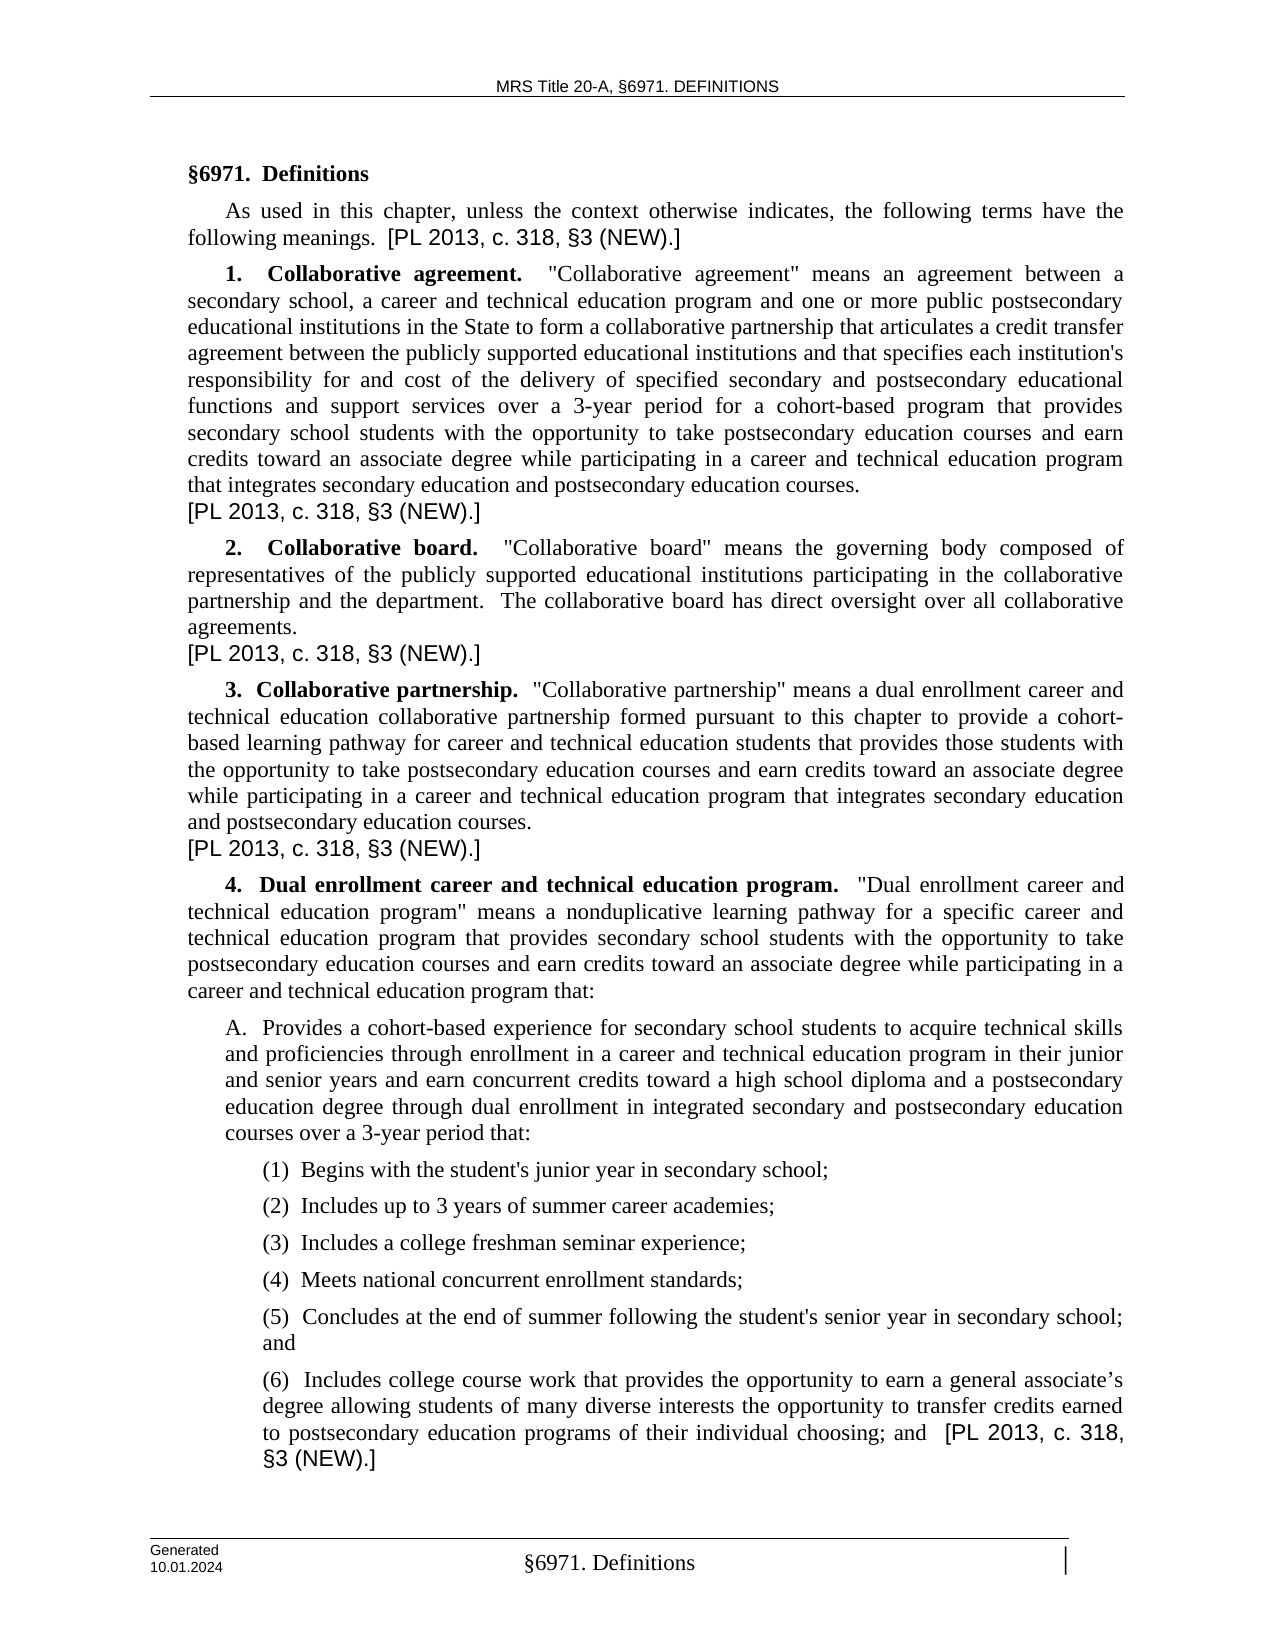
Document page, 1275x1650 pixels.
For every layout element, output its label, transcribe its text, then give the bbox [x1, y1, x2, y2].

text (6) Includes college course work that provides the opportunity to earn a general associate’s degree allowing students of many diverse interests the opportunity to transfer credits earned to postsecondary education programs of their individual choosing; and [PL 2013, c. 318, §3 (NEW).] [262, 1366, 1125, 1472]
text (4) Meets national concurrent enrollment standards; [262, 1266, 1125, 1292]
text 3. Collaborative partnership. "Collaborative partnership" means a dual enrollment career and technical education collaborative partnership formed pursuant to this chapter to provide a cohort-based learning pathway for career and technical education students that provides those students with the opportunity to take postsecondary education courses and earn credits toward an associate degree while participating in a career and technical education program that integrates secondary education and postsecondary education courses. [187, 677, 1125, 835]
text [PL 2013, c. 318, §3 (NEW).] [187, 498, 1125, 524]
text §6971. Definitions [187, 160, 1125, 187]
text [PL 2013, c. 318, §3 (NEW).] [187, 640, 1125, 666]
text 1. Collaborative agreement. "Collaborative agreement" means an agreement between a secondary school, a career and technical education program and one or more public postsecondary educational institutions in the State to form a collaborative partnership that articulates a credit transfer agreement between the publicly supported educational institutions and that specifies each institution's responsibility for and cost of the delivery of specified secondary and postsecondary educational functions and support services over a 3-year period for a cohort-based program that provides secondary school students with the opportunity to take postsecondary education courses and earn credits toward an associate degree while participating in a career and technical education program that integrates secondary education and postsecondary education courses. [187, 260, 1125, 498]
text As used in this chapter, unless the context otherwise indicates, the following terms have the following meanings. [PL 2013, c. 318, §3 (NEW).] [187, 197, 1125, 250]
text (5) Concludes at the end of summer following the student's senior year in secondary school; and [262, 1303, 1125, 1356]
text (1) Begins with the student's junior year in secondary school; [262, 1156, 1125, 1182]
text 4. Dual enrollment career and technical education program. "Dual enrollment career and technical education program" means a nonduplicative learning pathway for a specific career and technical education program that provides secondary school students with the opportunity to take postsecondary education courses and earn credits toward an associate degree while participating in a career and technical education program that: [187, 871, 1125, 1003]
text 2. Collaborative board. "Collaborative board" means the governing body composed of representatives of the publicly supported educational institutions participating in the collaborative partnership and the department. The collaborative board has direct oversight over all collaborative agreements. [187, 534, 1125, 640]
text (2) Includes up to 3 years of summer career academies; [262, 1193, 1125, 1219]
text A. Provides a cohort-based experience for secondary school students to acquire technical skills and proficiencies through enrollment in a career and technical education program in their junior and senior years and earn concurrent credits toward a high school diploma and a postsecondary education degree through dual enrollment in integrated secondary and postsecondary education courses over a 3-year period that: [225, 1014, 1125, 1145]
text (3) Includes a college freshman seminar experience; [262, 1229, 1125, 1256]
text [PL 2013, c. 318, §3 (NEW).] [187, 835, 1125, 861]
